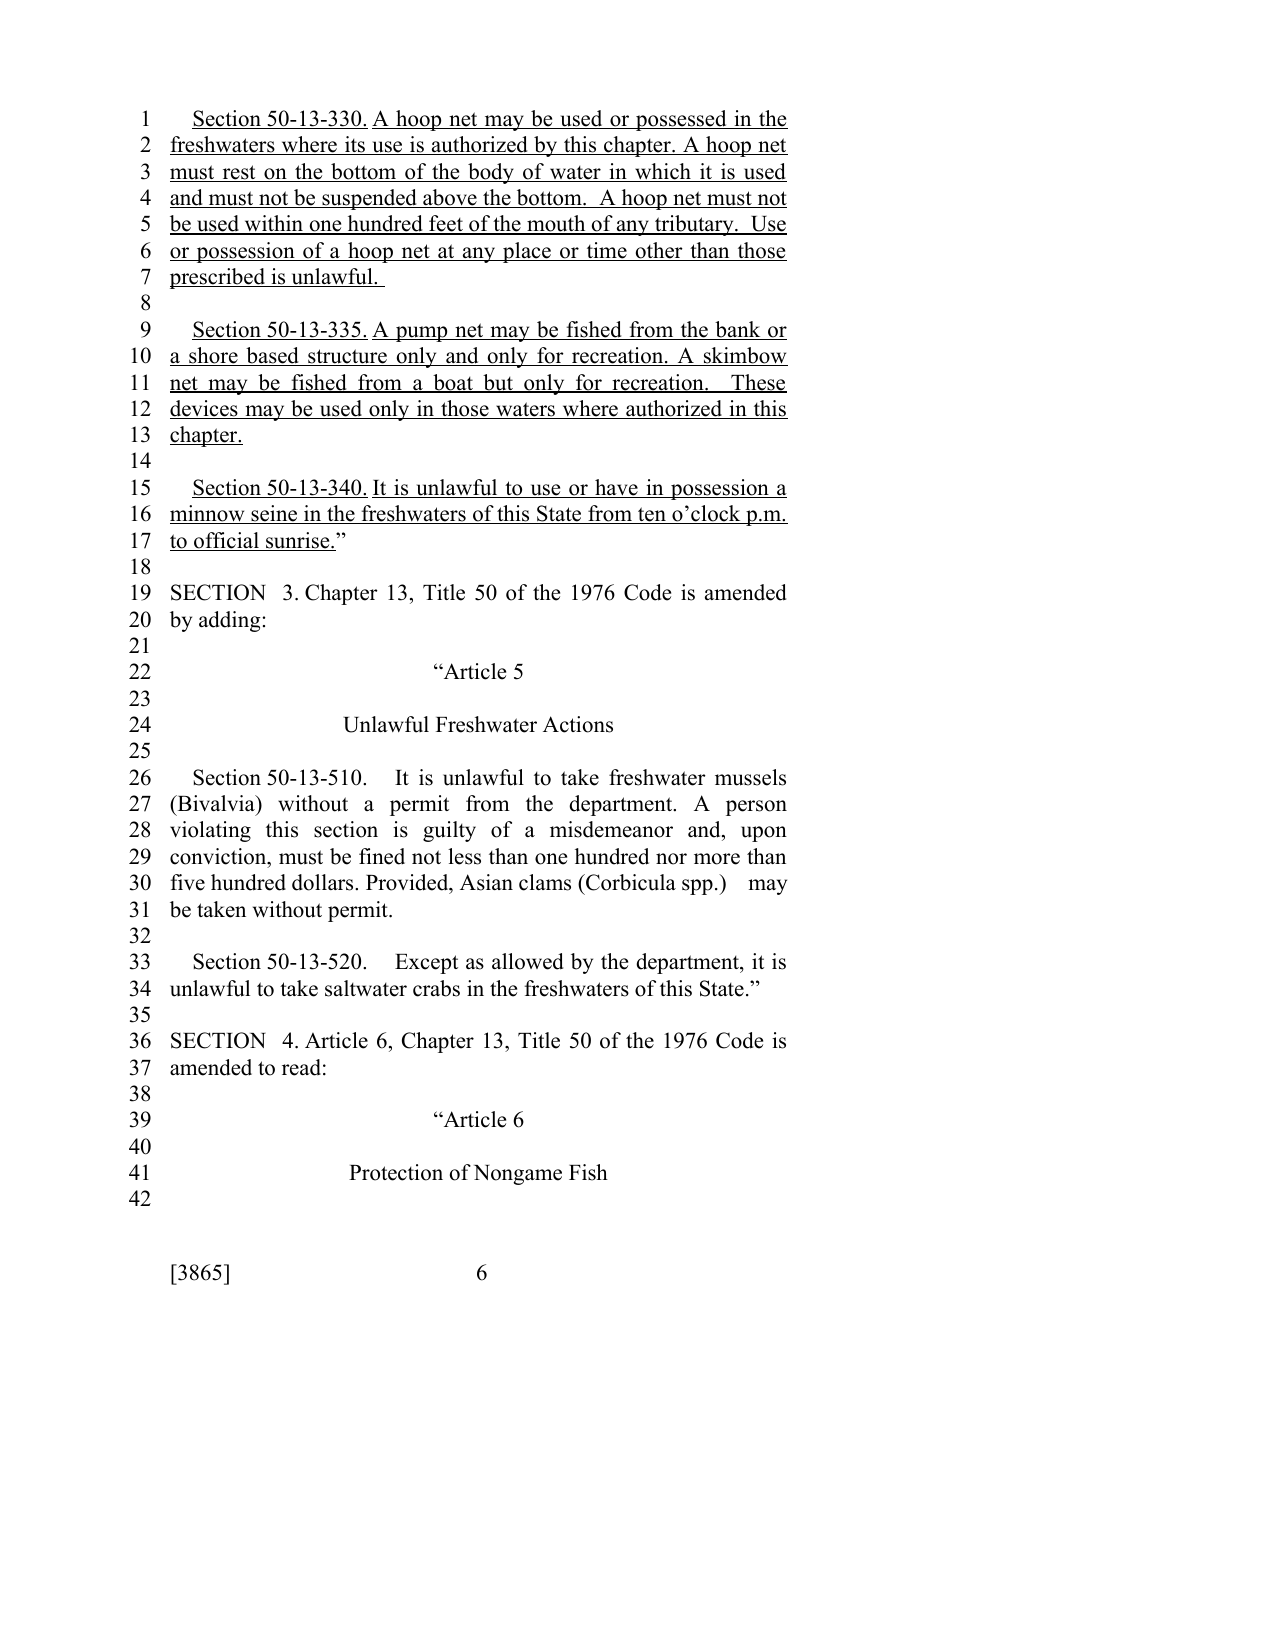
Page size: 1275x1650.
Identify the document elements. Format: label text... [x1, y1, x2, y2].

text Section 50-13-340. It is unlawful to use or have in possession a minnow seine in the freshwaters of this State from ten o’clock p.m. to official sunrise.” [169, 474, 787, 523]
text Section 50-13-330. A hoop net may be used or possessed in the freshwaters where its use is authorized by this chapter. A hoop net must rest on the bottom of the body of water in which it is used and must not be suspended above the bottom. A hoop net must not be used within one hundred feet of the mouth of any tributary. Use or possession of a hoop net at any place or time other than those prescribed is unlawful. [169, 105, 787, 154]
text SECTION 3. Chapter 13, Title 50 of the 1976 Code is amended by adding: [169, 579, 787, 632]
text Protection of Nongame Fish [169, 1159, 787, 1186]
text Section 50-13-510. It is unlawful to take freshwater mussels (Bivalvia) without a permit from the department. A person violating this section is guilty of a misdemeanor and, upon conviction, must be fined not less than one hundred nor more than five hundred dollars. Provided, Asian clams (Corbicula spp.) may be taken without permit. [169, 764, 787, 922]
text Section 50-13-340. It is unlawful to use or have in possession a minnow seine in the freshwaters of this State from ten o’clock p.m. to official sunrise.” [169, 524, 787, 553]
text Section 50-13-335. A pump net may be fished from the bank or a shore based structure only and only for recreation. A skimbow net may be fished from a boat but only for recreation. These devices may be used only in those waters where authorized in this chapter. [169, 316, 787, 365]
text Section 50-13-520. Except as allowed by the department, it is unlawful to take saltwater crabs in the freshwaters of this State.” [169, 948, 787, 1001]
text Unlawful Freshwater Actions [169, 711, 787, 737]
text “Article 5 [169, 658, 787, 685]
text SECTION 4. Article 6, Chapter 13, Title 50 of the 1976 Code is amended to read: [169, 1027, 787, 1080]
text Section 50-13-335. A pump net may be fished from the bank or a shore based structure only and only for recreation. A skimbow net may be fished from a boat but only for recreation. These devices may be used only in those waters where authorized in this chapter. [169, 419, 787, 448]
text “Article 6 [169, 1106, 787, 1133]
text Section 50-13-335. A pump net may be fished from the bank or a shore based structure only and only for recreation. A skimbow net may be fished from a boat but only for recreation. These devices may be used only in those waters where authorized in this chapter. [169, 392, 787, 418]
